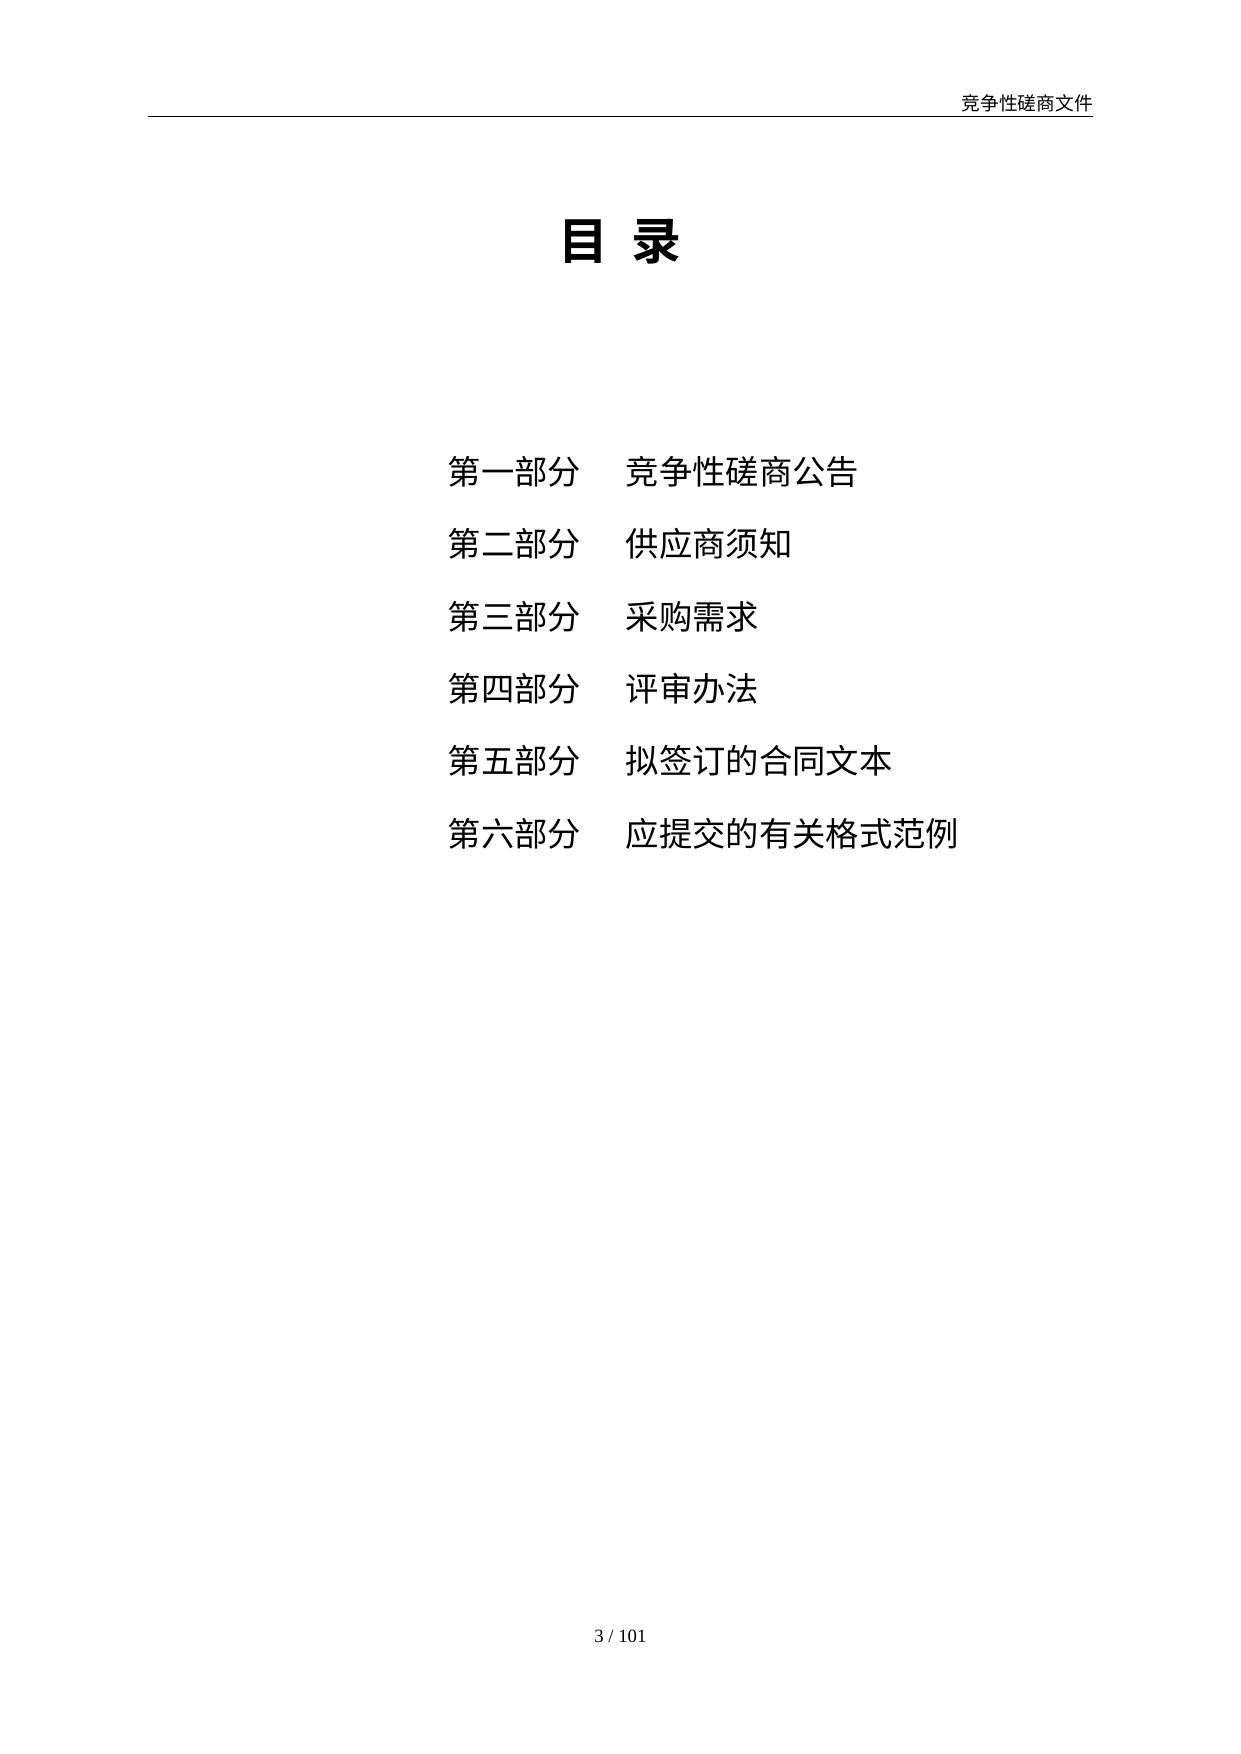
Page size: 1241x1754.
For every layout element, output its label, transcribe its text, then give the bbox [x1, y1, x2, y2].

text 第六部分 应提交的有关格式范例 [148, 807, 1093, 856]
text 第四部分 评审办法 [148, 663, 1093, 711]
text 第一部分 竞争性磋商公告 [148, 446, 1093, 494]
text 第三部分 采购需求 [148, 590, 1093, 639]
text 目 录 [148, 201, 1093, 273]
text 第五部分 拟签订的合同文本 [148, 735, 1093, 783]
text 第二部分 供应商须知 [148, 518, 1093, 566]
